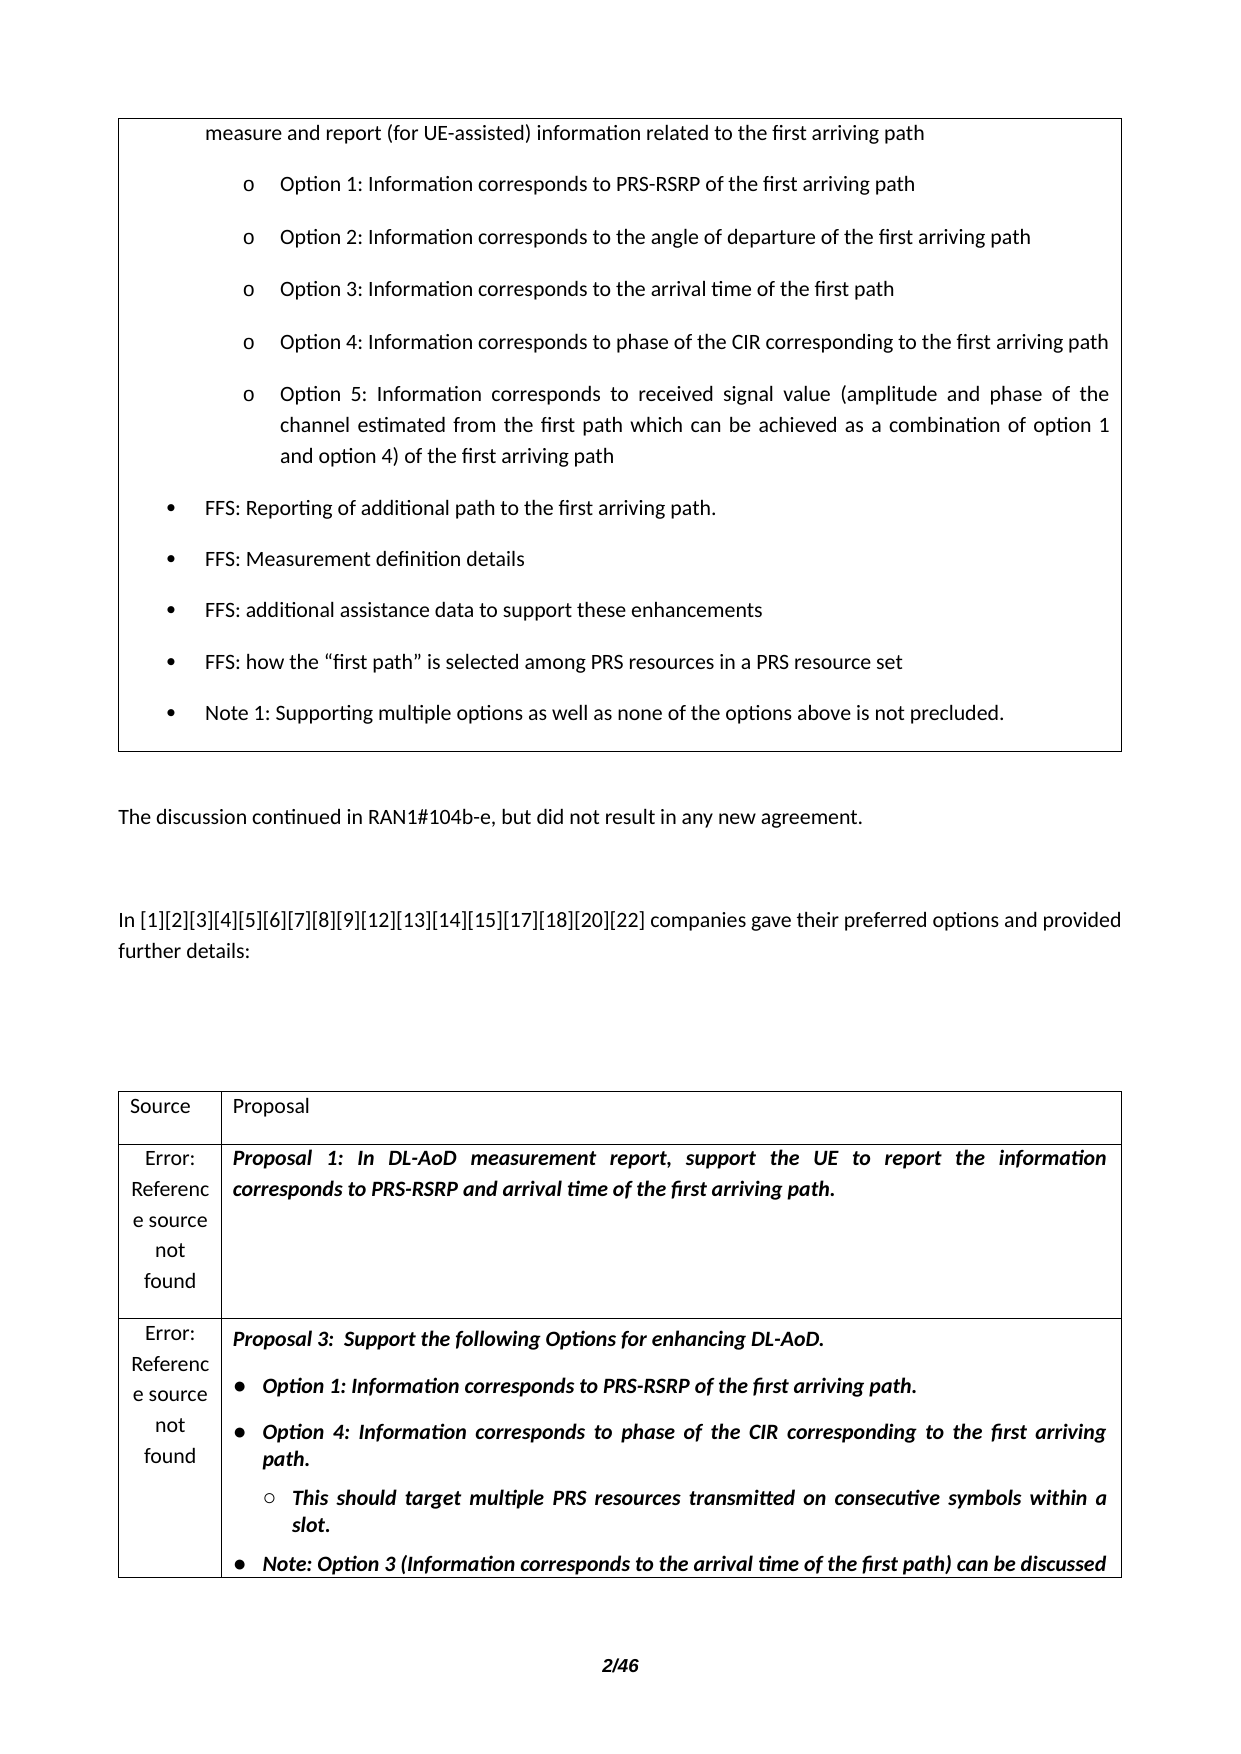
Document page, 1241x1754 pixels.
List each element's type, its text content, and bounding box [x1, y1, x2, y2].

table_header Proposal [222, 1092, 1121, 1143]
table_cell Proposal 1: In DL-AoD measurement report, support the UE to report the information corresponds to PRS-RSRP and arrival time of the first arriving path. [222, 1145, 1121, 1318]
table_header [119, 119, 1121, 751]
text In [1][2][3][4][5][6][7][8][9][12][13][14][15][17][18][20][22] companies gave their preferred options and provided further details: [118, 906, 1122, 963]
text The discussion continued in RAN1#104b-e, but did not result in any new agreement. [118, 803, 1122, 830]
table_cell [222, 1319, 1121, 1577]
table_header Source [119, 1092, 221, 1143]
